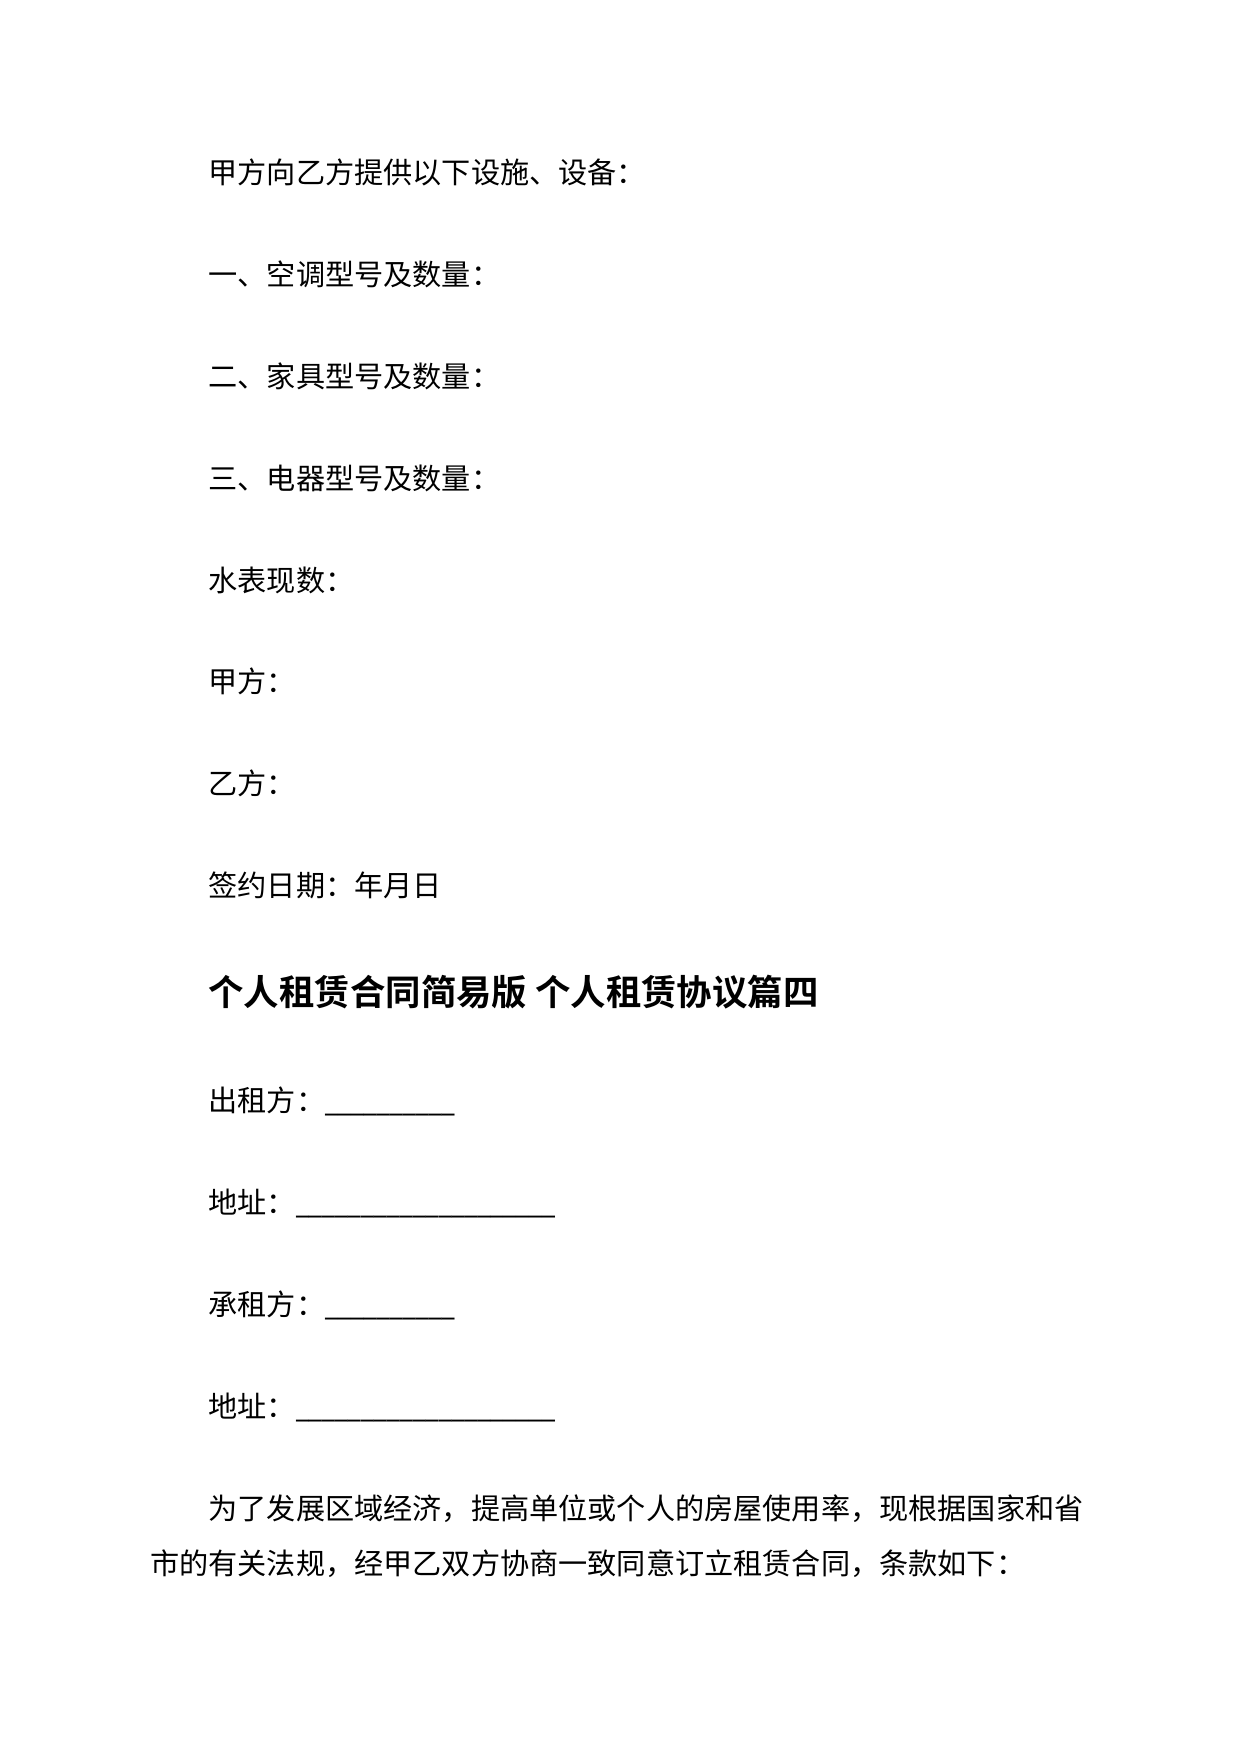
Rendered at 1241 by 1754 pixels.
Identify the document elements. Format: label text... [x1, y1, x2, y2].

text 二、家具型号及数量： [150, 353, 1090, 396]
text 出租方：__________ [150, 1078, 1090, 1120]
text 乙方： [150, 761, 1090, 803]
text 三、电器型号及数量： [150, 455, 1090, 498]
text 甲方向乙方提供以下设施、设备： [150, 150, 1090, 192]
text 为了发展区域经济，提高单位或个人的房屋使用率，现根据国家和省市的有关法规，经甲乙双方协商一致同意订立租赁合同，条款如下： [150, 1486, 1090, 1583]
text 一、空调型号及数量： [150, 252, 1090, 294]
text 地址：____________________ [150, 1179, 1090, 1222]
text 个人租赁合同简易版 个人租赁协议篇四 [150, 964, 1090, 1015]
text 承租方：__________ [150, 1282, 1090, 1324]
text 地址：____________________ [150, 1383, 1090, 1426]
text 甲方： [150, 659, 1090, 701]
text 水表现数： [150, 557, 1090, 599]
text 签约日期：年月日 [150, 862, 1090, 905]
